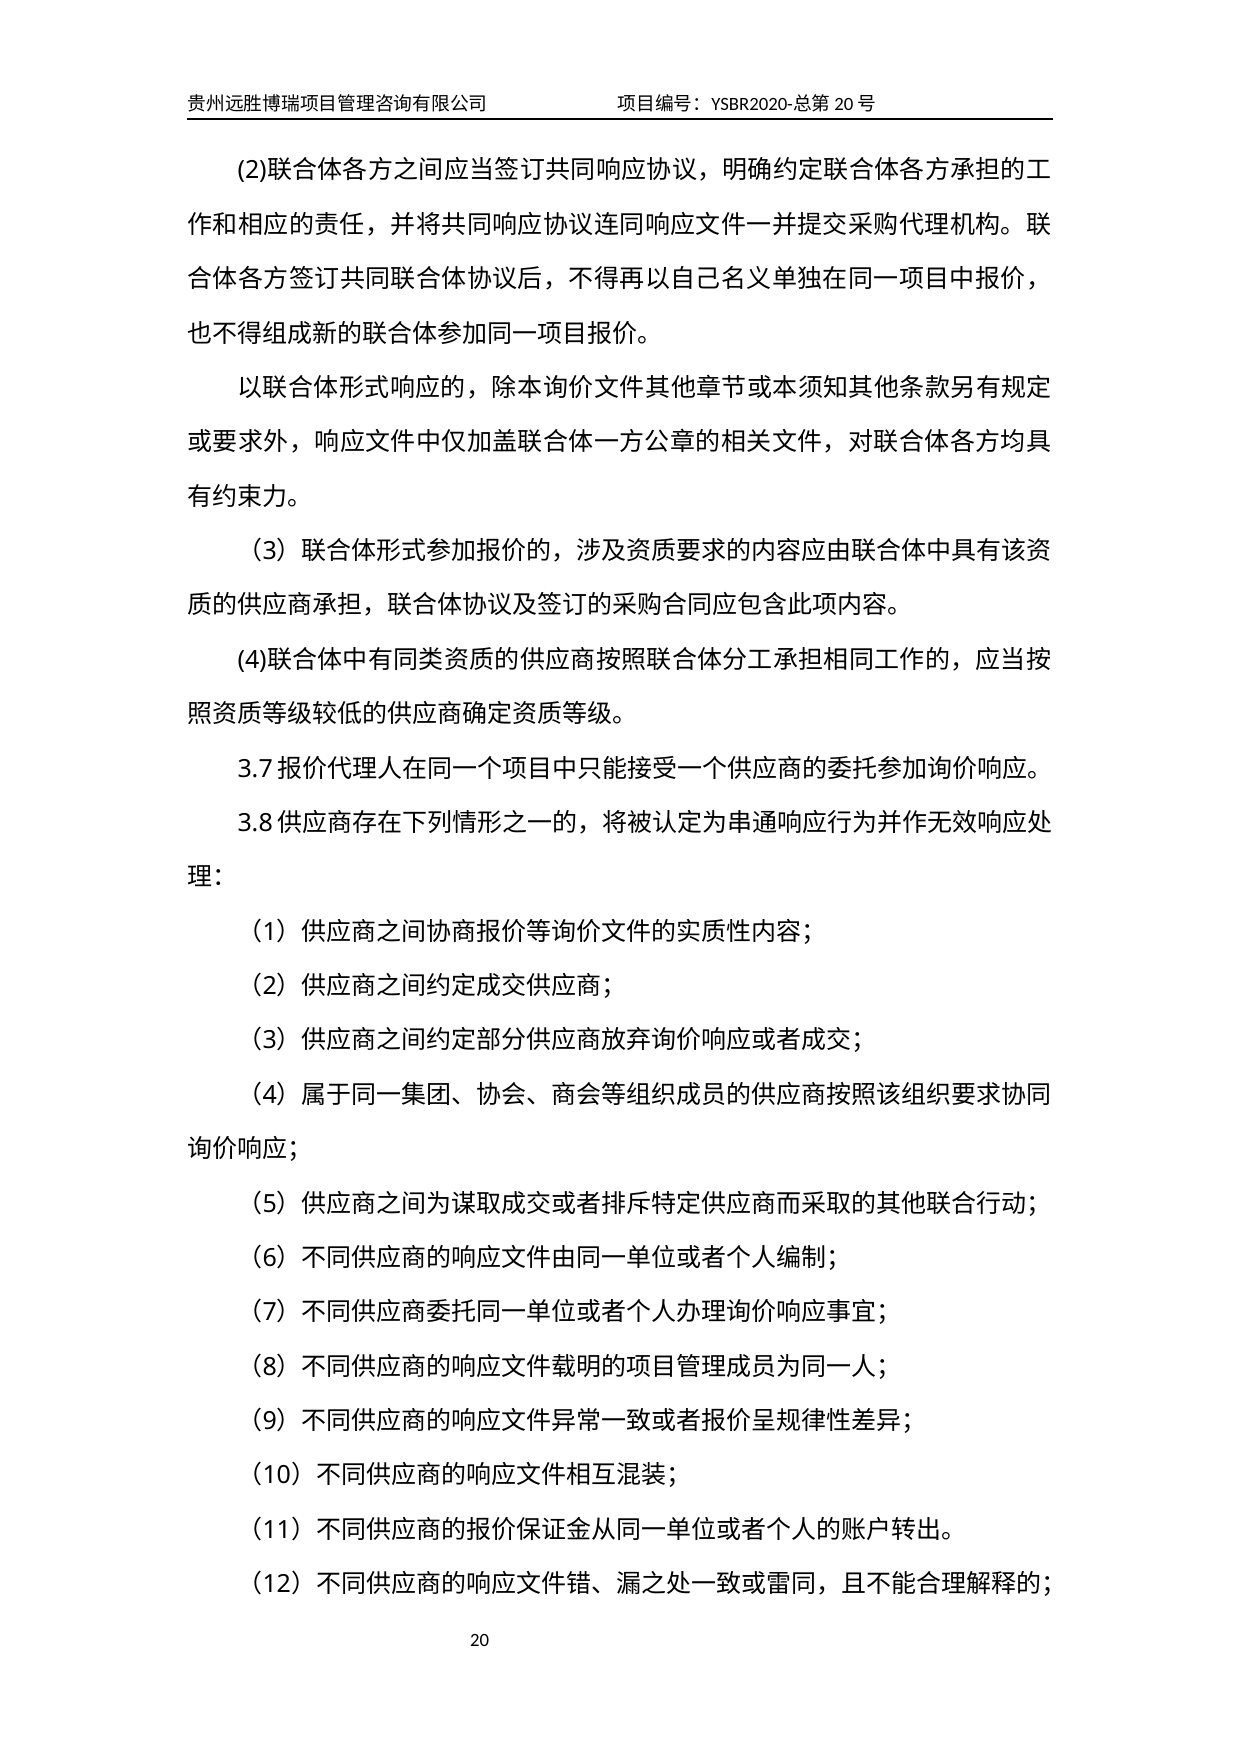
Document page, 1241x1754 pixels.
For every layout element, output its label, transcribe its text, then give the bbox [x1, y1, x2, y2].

text （12）不同供应商的响应文件错、漏之处一致或雷同，且不能合理解释的； [187, 1564, 1053, 1600]
text 3.7报价代理人在同一个项目中只能接受一个供应商的委托参加询价响应。 [187, 748, 1053, 784]
text （8）不同供应商的响应文件载明的项目管理成员为同一人； [187, 1346, 1053, 1382]
text （2）供应商之间约定成交供应商； [187, 966, 1053, 1002]
text （10）不同供应商的响应文件相互混装； [187, 1455, 1053, 1491]
text （5）供应商之间为谋取成交或者排斥特定供应商而采取的其他联合行动； [187, 1183, 1053, 1219]
text (4)联合体中有同类资质的供应商按照联合体分工承担相同工作的，应当按照资质等级较低的供应商确定资质等级。 [187, 639, 1053, 730]
text （7）不同供应商委托同一单位或者个人办理询价响应事宜； [187, 1292, 1053, 1328]
text （11）不同供应商的报价保证金从同一单位或者个人的账户转出。 [187, 1509, 1053, 1546]
text 以联合体形式响应的，除本询价文件其他章节或本须知其他条款另有规定或要求外，响应文件中仅加盖联合体一方公章的相关文件，对联合体各方均具有约束力。 [187, 367, 1053, 512]
text （4）属于同一集团、协会、商会等组织成员的供应商按照该组织要求协同询价响应； [187, 1074, 1053, 1165]
text （3）供应商之间约定部分供应商放弃询价响应或者成交； [187, 1020, 1053, 1056]
text （6）不同供应商的响应文件由同一单位或者个人编制； [187, 1237, 1053, 1274]
text （1）供应商之间协商报价等询价文件的实质性内容； [187, 911, 1053, 947]
text （3）联合体形式参加报价的，涉及资质要求的内容应由联合体中具有该资质的供应商承担，联合体协议及签订的采购合同应包含此项内容。 [187, 531, 1053, 621]
text (2)联合体各方之间应当签订共同响应协议，明确约定联合体各方承担的工作和相应的责任，并将共同响应协议连同响应文件一并提交采购代理机构。联合体各方签订共同联合体协议后，不得再以自己名义单独在同一项目中报价，也不得组成新的联合体参加同一项目报价。 [187, 150, 1053, 349]
text 3.8供应商存在下列情形之一的，将被认定为串通响应行为并作无效响应处理： [187, 802, 1053, 893]
text （9）不同供应商的响应文件异常一致或者报价呈规律性差异； [187, 1401, 1053, 1437]
